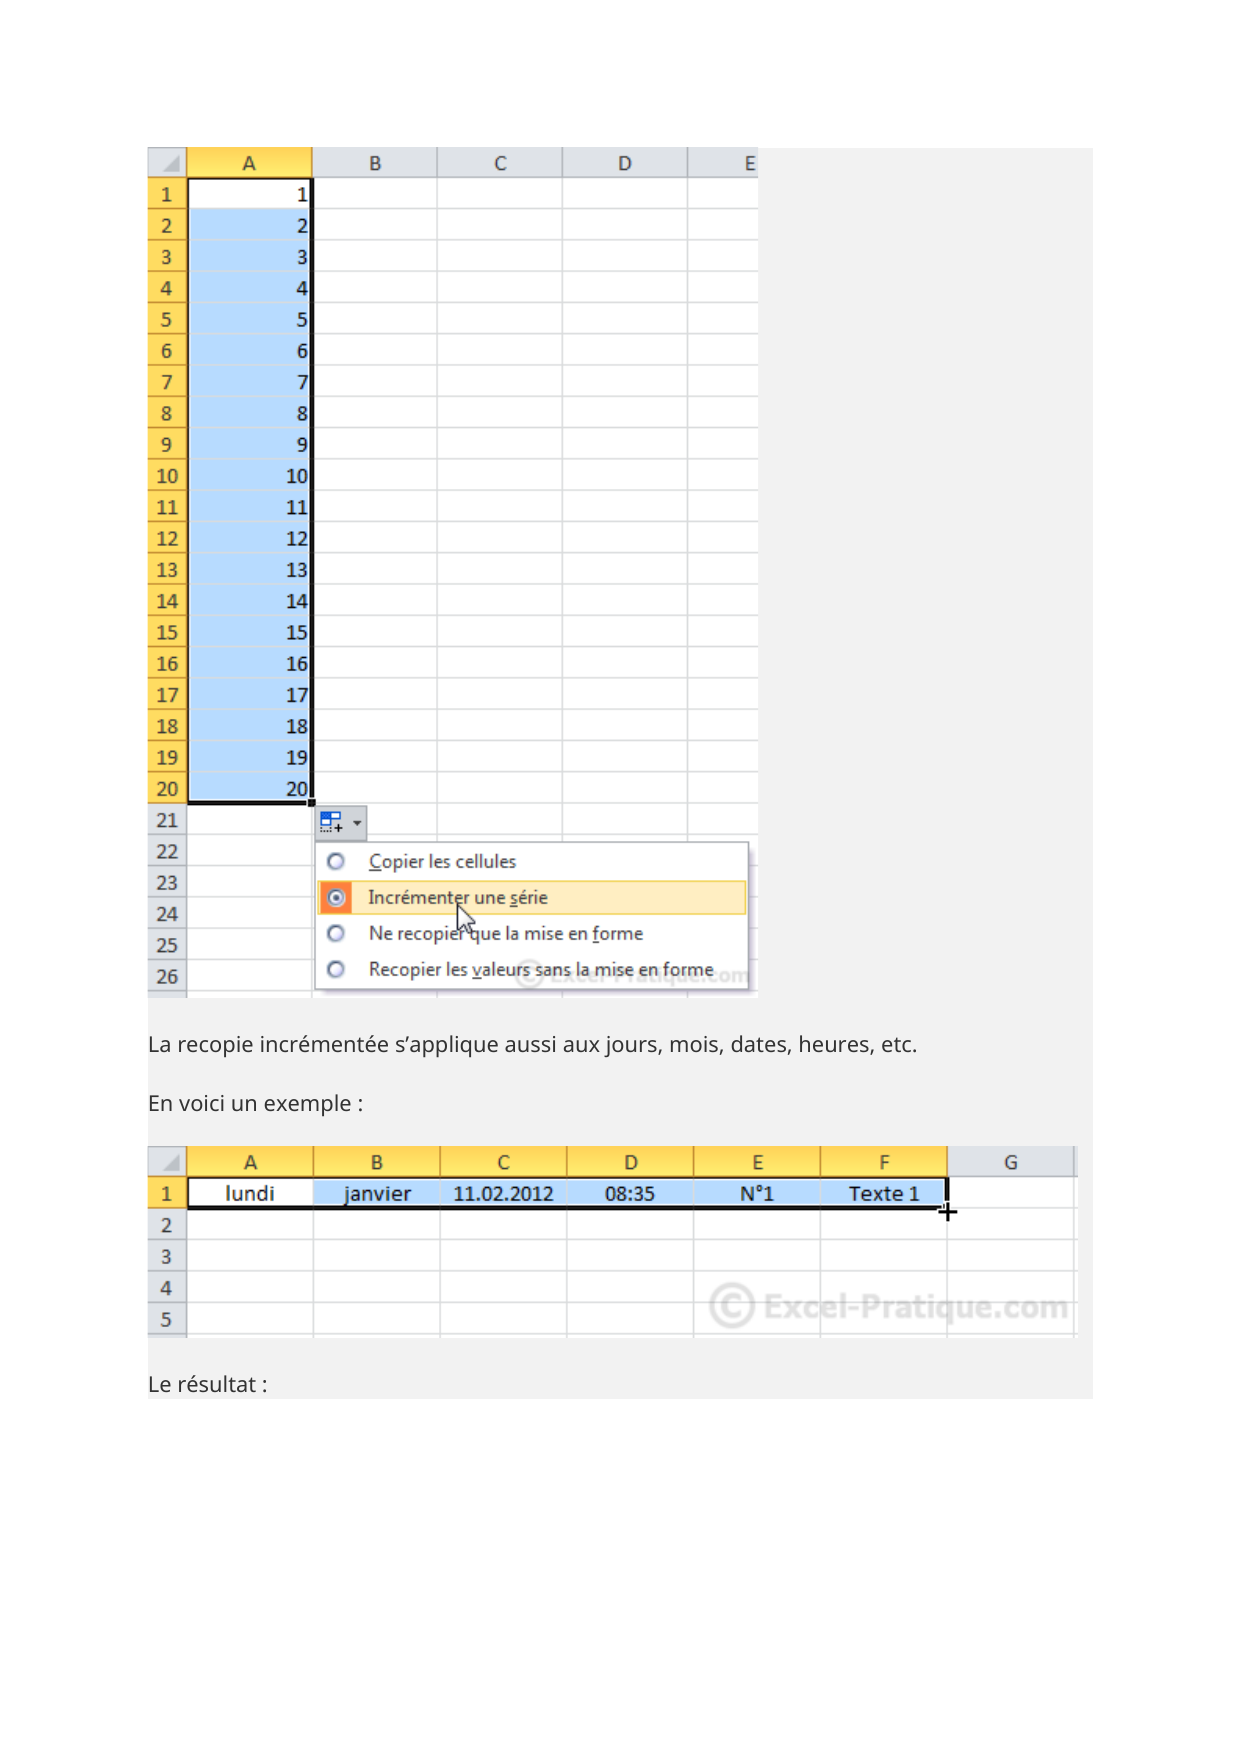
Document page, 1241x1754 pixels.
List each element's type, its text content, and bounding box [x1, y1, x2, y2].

text En voici un exemple : [148, 1088, 1093, 1118]
picture [147, 1146, 1078, 1338]
picture [147, 147, 759, 998]
text Le résultat : [148, 1369, 1093, 1399]
text La recopie incrémentée s’applique aussi aux jours, mois, dates, heures, etc. [148, 1029, 1093, 1059]
